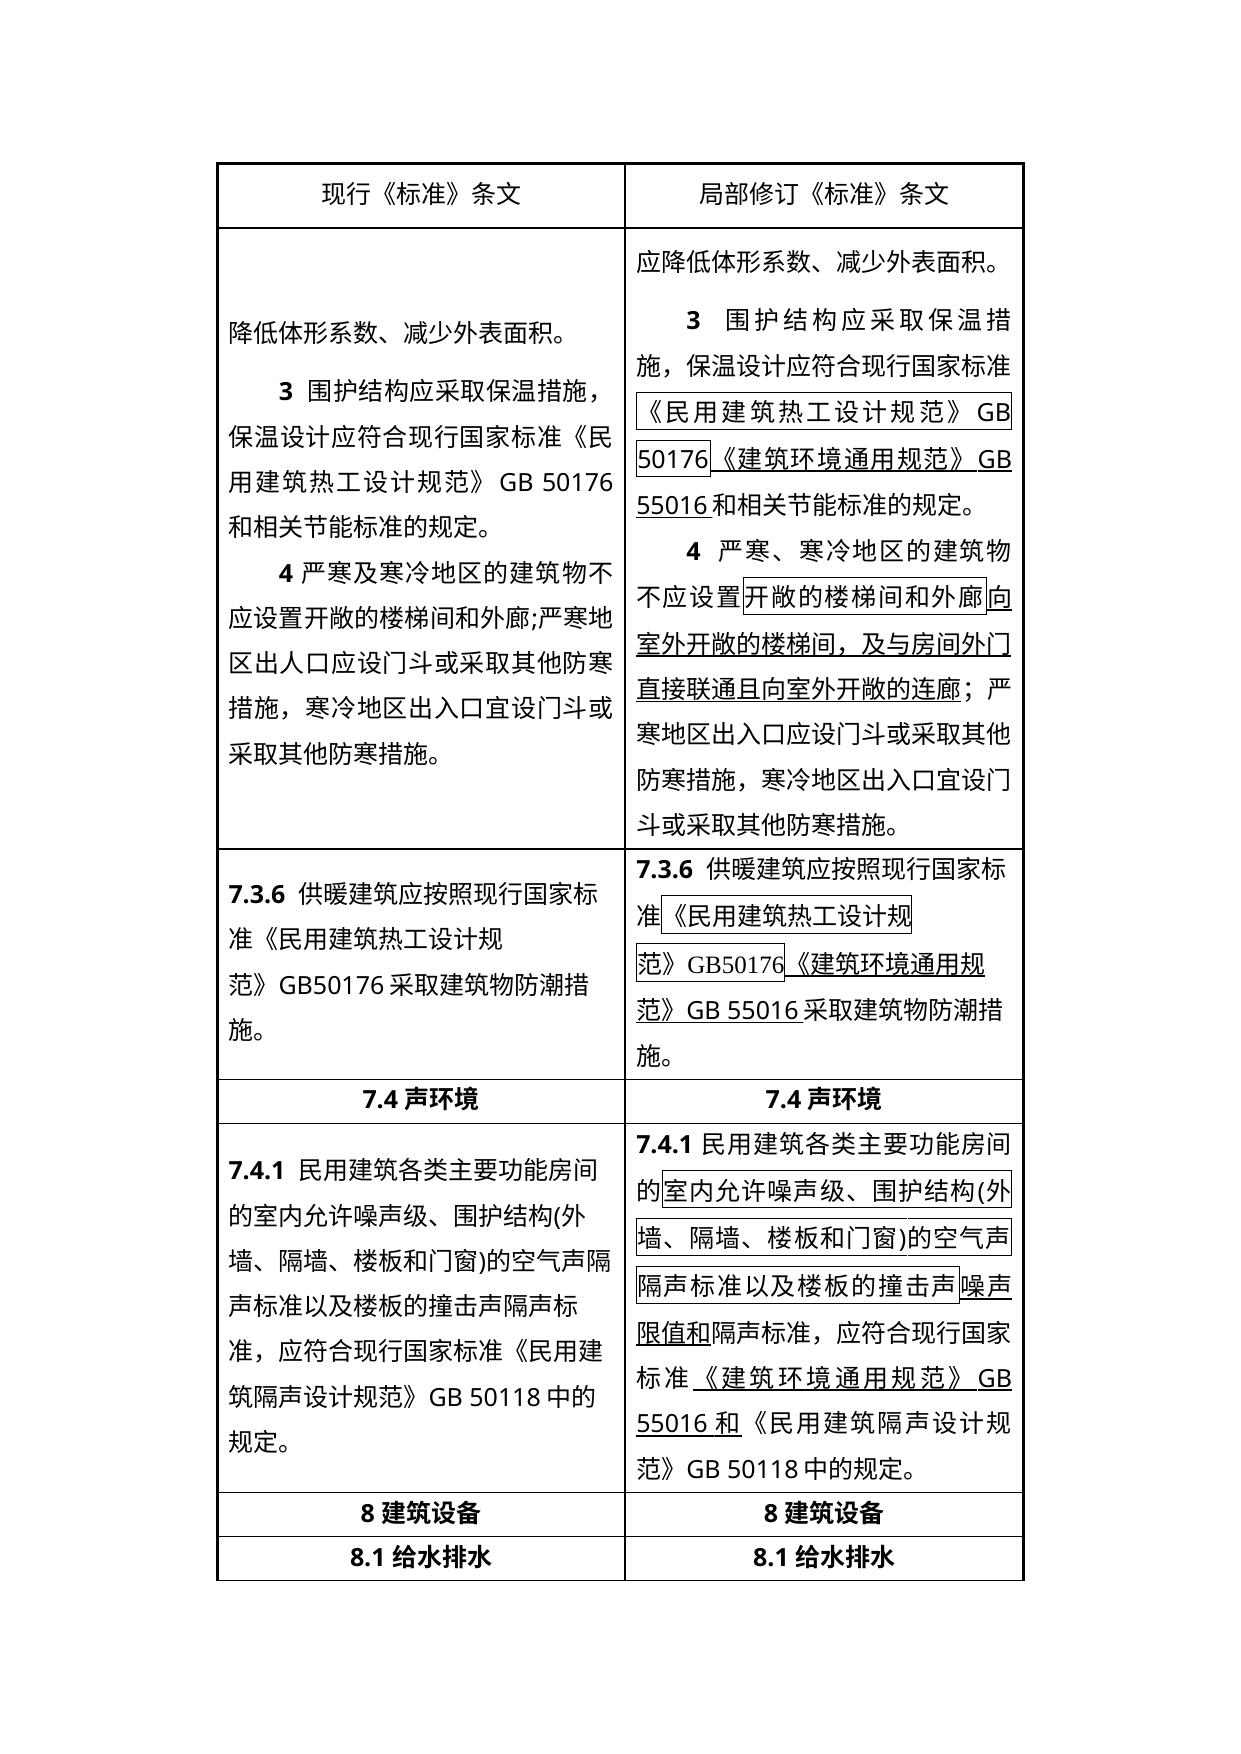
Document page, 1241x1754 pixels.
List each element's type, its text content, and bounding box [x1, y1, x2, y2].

table_cell 8 建筑设备 [626, 1493, 1022, 1536]
table_header 局部修订《标准》条文 [626, 165, 1022, 227]
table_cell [626, 229, 1022, 848]
table_cell 7.4 声环境 [219, 1080, 624, 1122]
table_cell 7.3.6 供暖建筑应按照现行国家标准《民用建筑热工设计规范》GB50176《建筑环境通用规范》GB 55016采取建筑物防潮措施。 [626, 850, 1022, 1078]
table_cell 8.1 给水排水 [626, 1537, 1022, 1580]
table_cell 7.4.1 民用建筑各类主要功能房间的室内允许噪声级、围护结构(外墙、隔墙、楼板和门窗)的空气声隔声标准以及楼板的撞击声隔声标准，应符合现行国家标准《民用建筑隔声设计规范》GB 50118中的规定。 [219, 1124, 624, 1492]
table_cell 7.4 声环境 [626, 1080, 1022, 1122]
table_header 现行《标准》条文 [219, 165, 624, 227]
table_cell 7.3.6 供暖建筑应按照现行国家标准《民用建筑热工设计规范》GB50176采取建筑物防潮措施。 [219, 850, 624, 1078]
table_cell 7.4.1 民用建筑各类主要功能房间的室内允许噪声级、围护结构(外墙、隔墙、楼板和门窗)的空气声隔声标准以及楼板的撞击声噪声限值和隔声标准，应符合现行国家标准《建筑环境通用规范》GB 55016和《民用建筑隔声设计规范》GB 50118中的规定。 [626, 1124, 1022, 1492]
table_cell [219, 229, 624, 848]
table_cell 8.1 给水排水 [219, 1537, 624, 1580]
table_cell 8 建筑设备 [219, 1493, 624, 1536]
